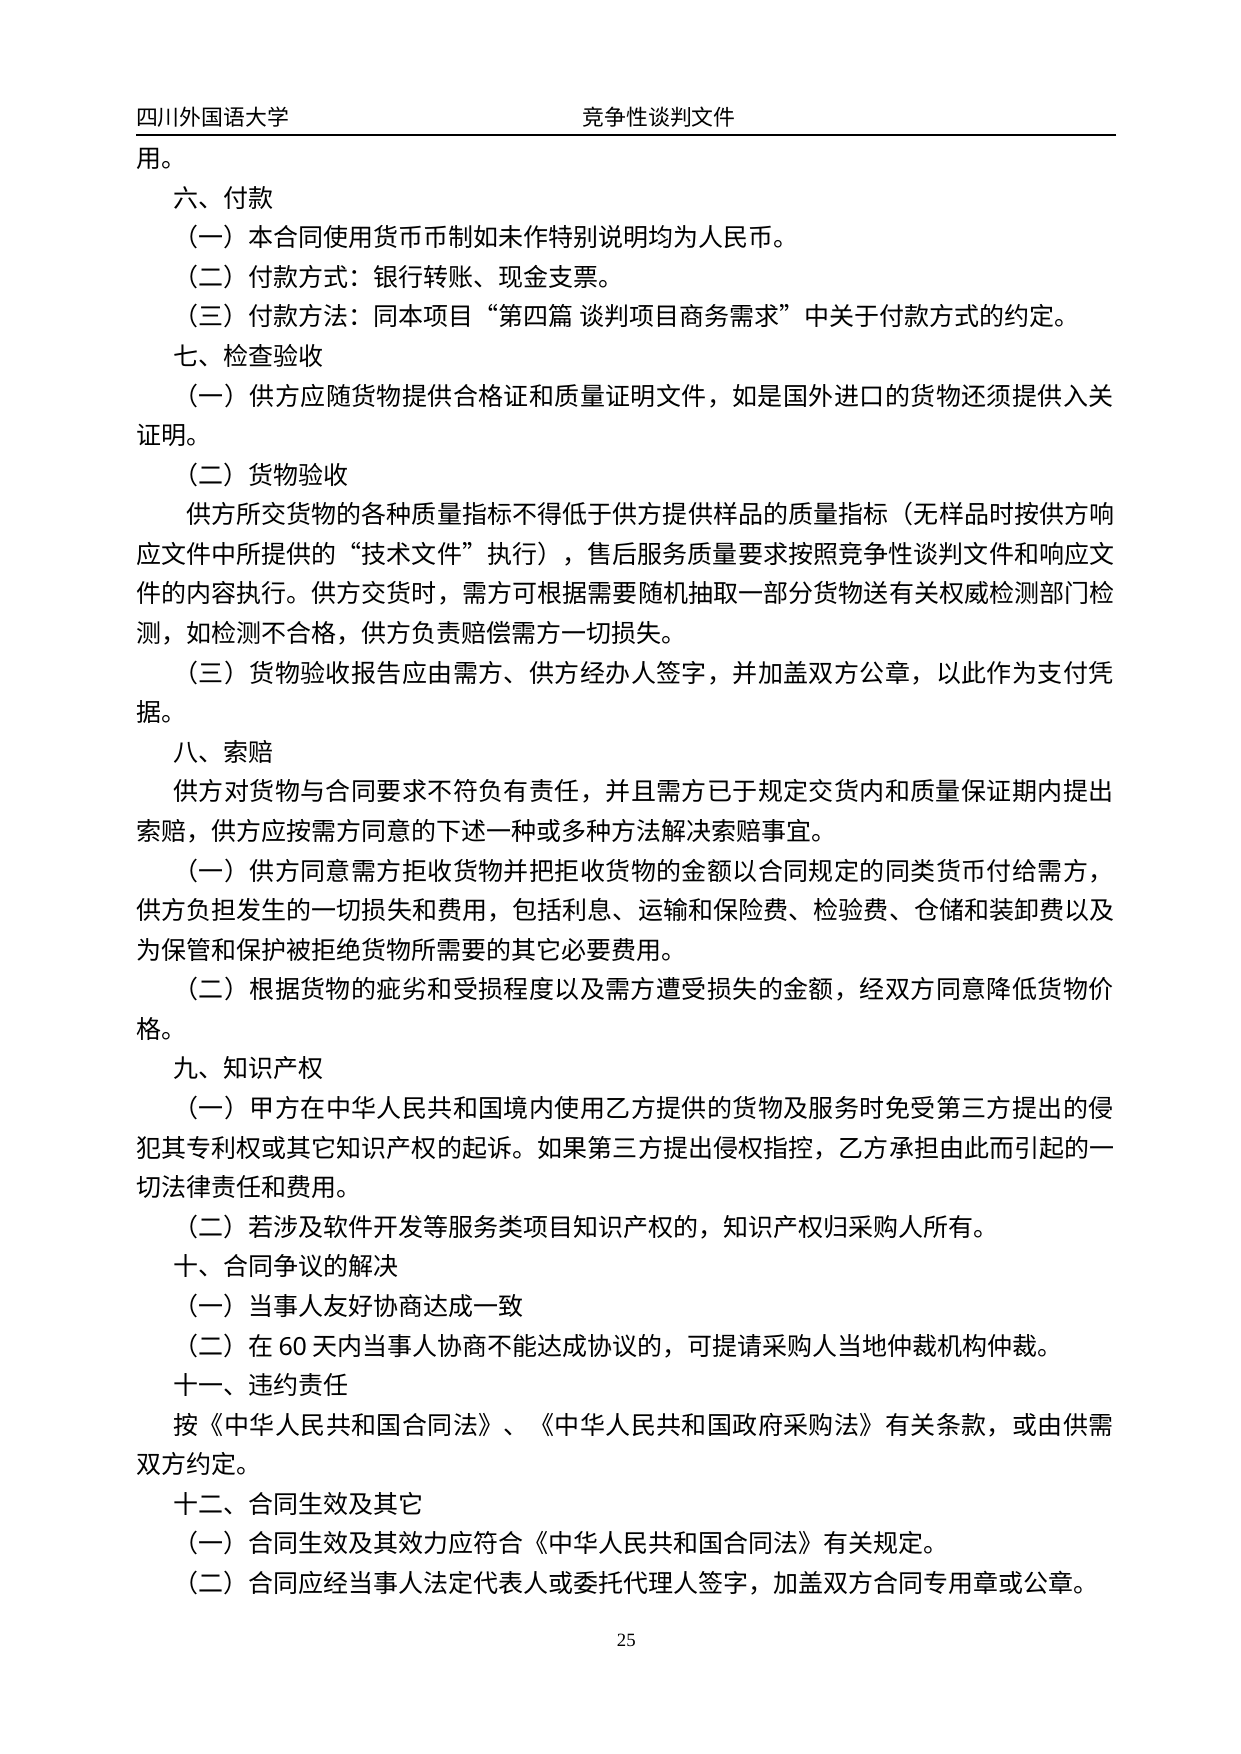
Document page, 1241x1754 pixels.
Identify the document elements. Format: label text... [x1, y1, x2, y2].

text 十、合同争议的解决 [136, 1244, 1116, 1284]
text （二）货物验收 [136, 452, 1116, 492]
text （三）付款方法：同本项目“第四篇 谈判项目商务需求”中关于付款方式的约定。 [136, 294, 1116, 334]
text （一）甲方在中华人民共和国境内使用乙方提供的货物及服务时免受第三方提出的侵犯其专利权或其它知识产权的起诉。如果第三方提出侵权指控，乙方承担由此而引起的一切法律责任和费用。 [136, 1086, 1116, 1204]
text 十一、违约责任 [136, 1363, 1116, 1402]
text （一）合同生效及其效力应符合《中华人民共和国合同法》有关规定。 [136, 1521, 1116, 1561]
text （一）供方同意需方拒收货物并把拒收货物的金额以合同规定的同类货币付给需方，供方负担发生的一切损失和费用，包括利息、运输和保险费、检验费、仓储和装卸费以及为保管和保护被拒绝货物所需要的其它必要费用。 [136, 848, 1116, 967]
text 六、付款 [136, 175, 1116, 215]
text 九、知识产权 [136, 1046, 1116, 1086]
text 供方对货物与合同要求不符负有责任，并且需方已于规定交货内和质量保证期内提出索赔，供方应按需方同意的下述一种或多种方法解决索赔事宜。 [136, 769, 1116, 848]
text （二）在60天内当事人协商不能达成协议的，可提请采购人当地仲裁机构仲裁。 [136, 1323, 1116, 1363]
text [136, 136, 1116, 175]
text 十二、合同生效及其它 [136, 1482, 1116, 1521]
text （二）合同应经当事人法定代表人或委托代理人签字，加盖双方合同专用章或公章。 [136, 1561, 1116, 1600]
text 供方所交货物的各种质量指标不得低于供方提供样品的质量指标（无样品时按供方响应文件中所提供的“技术文件”执行），售后服务质量要求按照竞争性谈判文件和响应文件的内容执行。供方交货时，需方可根据需要随机抽取一部分货物送有关权威检测部门检测，如检测不合格，供方负责赔偿需方一切损失。 [136, 492, 1116, 650]
text （二）若涉及软件开发等服务类项目知识产权的，知识产权归采购人所有。 [136, 1204, 1116, 1244]
text 七、检查验收 [136, 334, 1116, 373]
text 八、索赔 [136, 729, 1116, 769]
text （三）货物验收报告应由需方、供方经办人签字，并加盖双方公章，以此作为支付凭据。 [136, 650, 1116, 729]
text （一）本合同使用货币币制如未作特别说明均为人民币。 [136, 215, 1116, 254]
text （二）根据货物的疵劣和受损程度以及需方遭受损失的金额，经双方同意降低货物价格。 [136, 967, 1116, 1046]
text （一）当事人友好协商达成一致 [136, 1284, 1116, 1323]
text （二）付款方式：银行转账、现金支票。 [136, 254, 1116, 294]
text （一）供方应随货物提供合格证和质量证明文件，如是国外进口的货物还须提供入关证明。 [136, 373, 1116, 452]
text 按《中华人民共和国合同法》、《中华人民共和国政府采购法》有关条款，或由供需双方约定。 [136, 1402, 1116, 1482]
